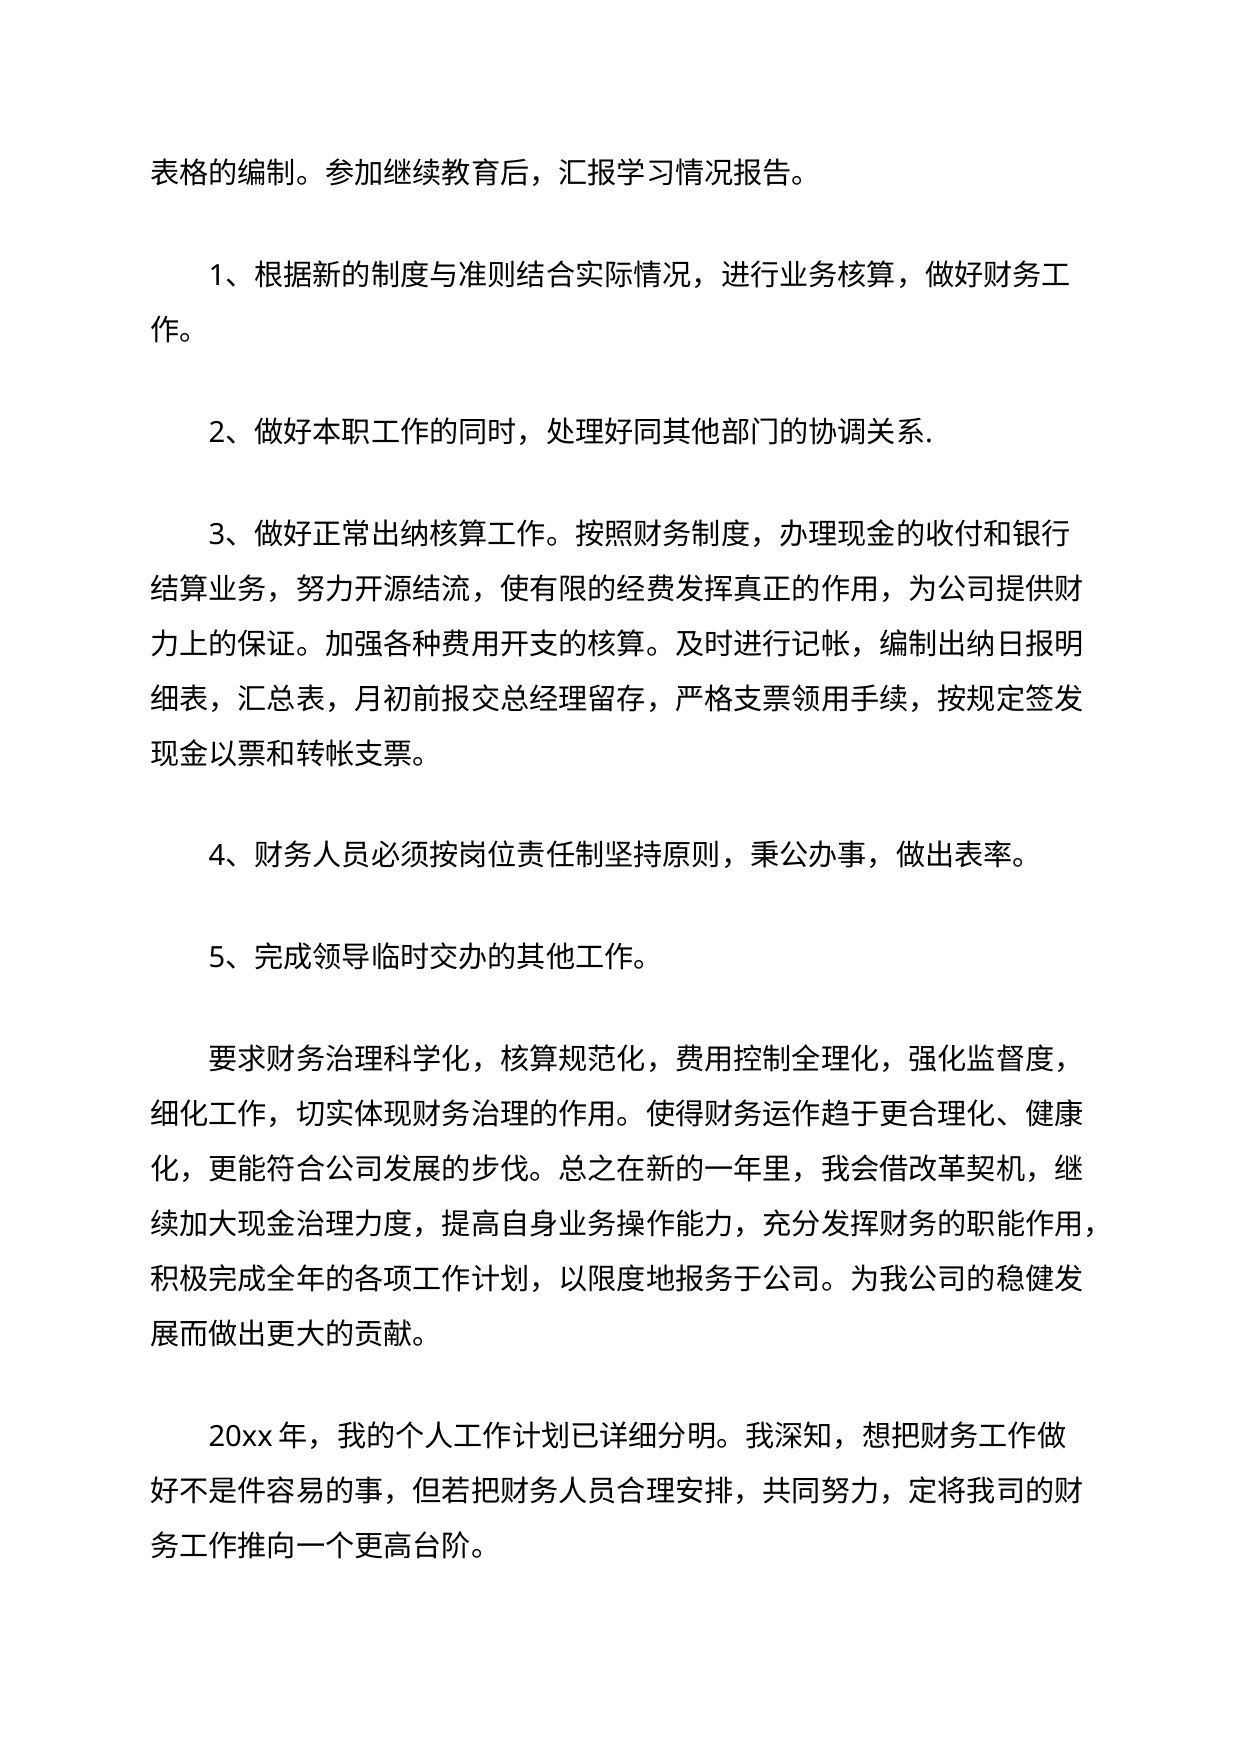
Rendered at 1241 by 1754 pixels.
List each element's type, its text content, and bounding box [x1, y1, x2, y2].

text 20xx年，我的个人工作计划已详细分明。我深知，想把财务工作做好不是件容易的事，但若把财务人员合理安排，共同努力，定将我司的财务工作推向一个更高台阶。 [150, 1412, 1090, 1564]
text 1、根据新的制度与准则结合实际情况，进行业务核算，做好财务工作。 [150, 252, 1090, 349]
text 4、财务人员必须按岗位责任制坚持原则，秉公办事，做出表率。 [150, 832, 1090, 874]
text 5、完成领导临时交办的其他工作。 [150, 934, 1090, 976]
text 3、做好正常出纳核算工作。按照财务制度，办理现金的收付和银行结算业务，努力开源结流，使有限的经费发挥真正的作用，为公司提供财力上的保证。加强各种费用开支的核算。及时进行记帐，编制出纳日报明细表，汇总表，月初前报交总经理留存，严格支票领用手续，按规定签发现金以票和转帐支票。 [150, 511, 1090, 772]
text 2、做好本职工作的同时，处理好同其他部门的协调关系. [150, 408, 1090, 451]
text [150, 150, 1090, 192]
text 要求财务治理科学化，核算规范化，费用控制全理化，强化监督度，细化工作，切实体现财务治理的作用。使得财务运作趋于更合理化、健康化，更能符合公司发展的步伐。总之在新的一年里，我会借改革契机，继续加大现金治理力度，提高自身业务操作能力，充分发挥财务的职能作用，积极完成全年的各项工作计划，以限度地报务于公司。为我公司的稳健发展而做出更大的贡献。 [150, 1036, 1090, 1353]
